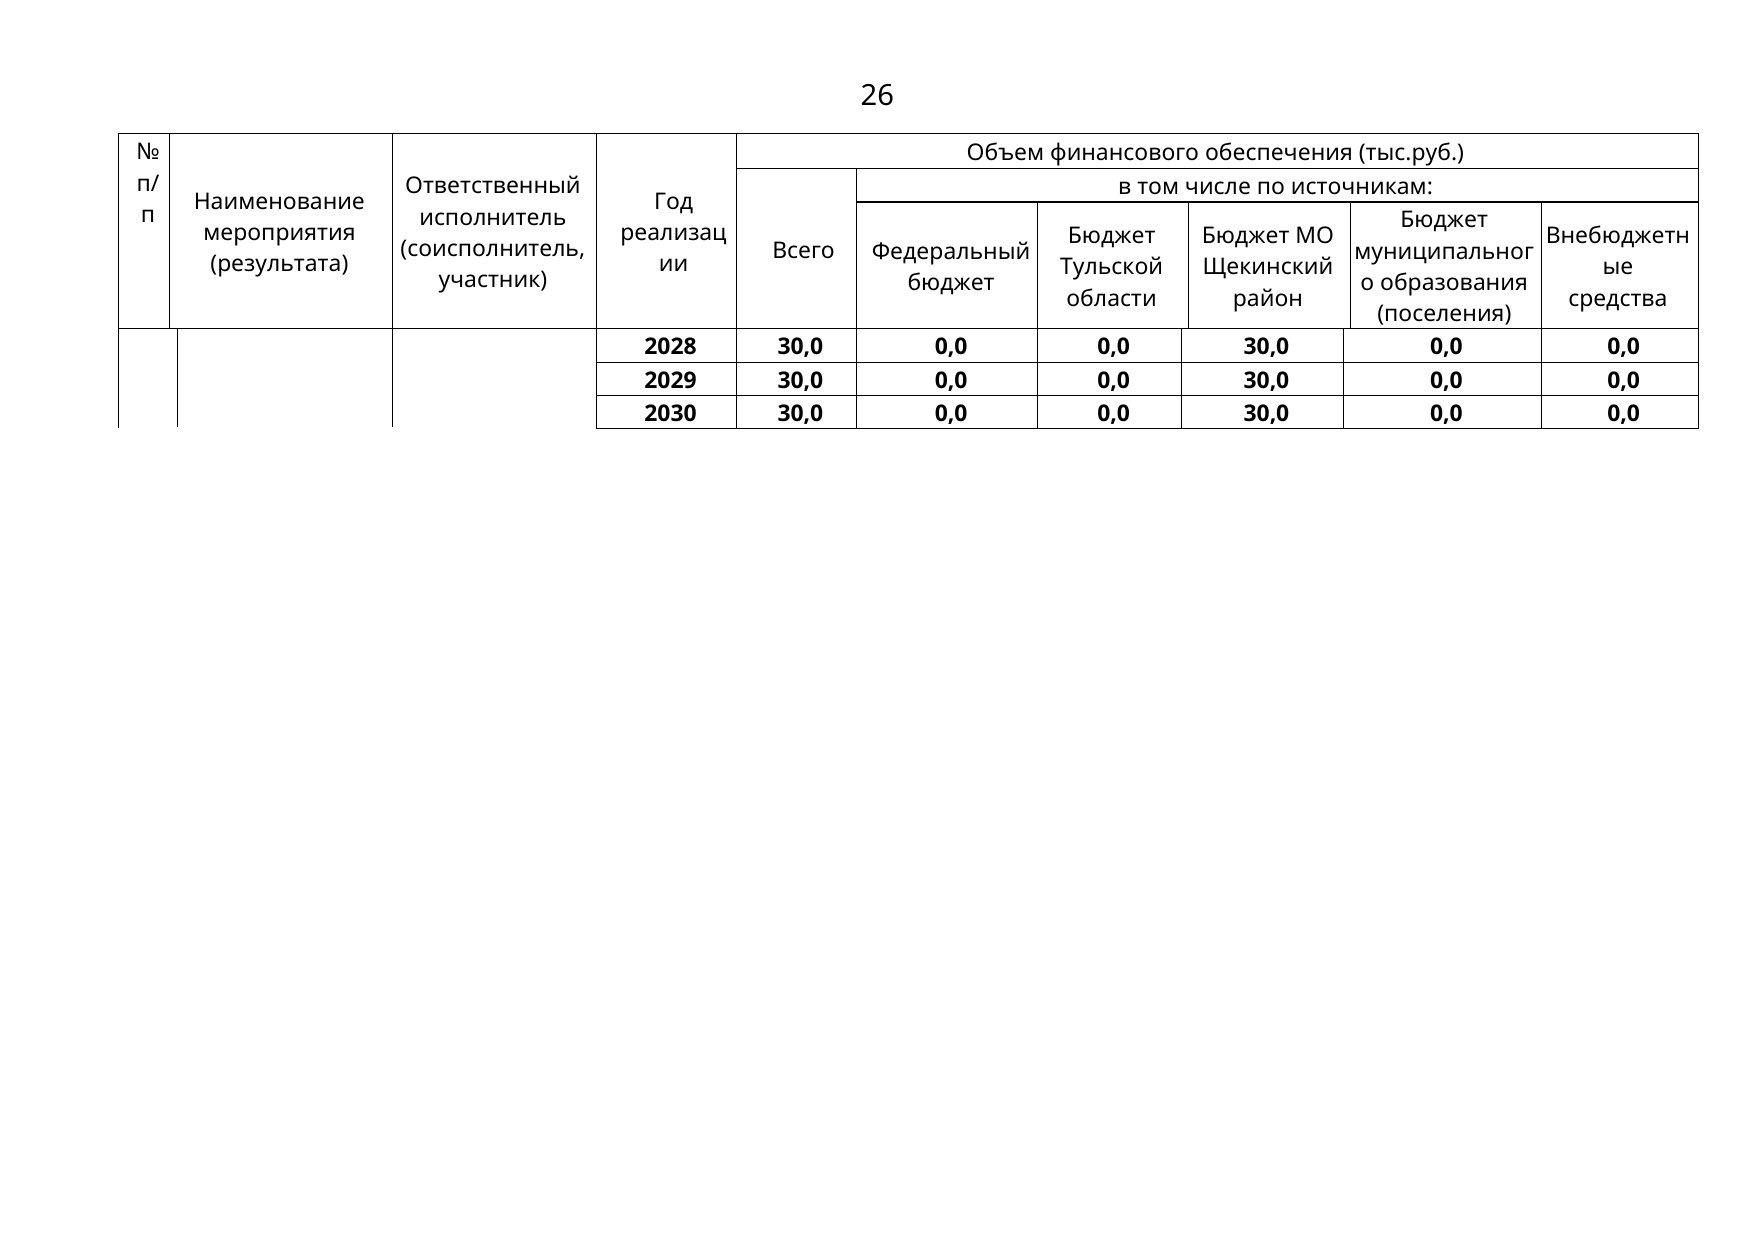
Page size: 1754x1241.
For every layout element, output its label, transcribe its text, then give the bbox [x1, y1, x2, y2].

table_header № п/п [119, 134, 169, 328]
table_cell 0,0 [1344, 363, 1541, 395]
table_cell 0,0 [1038, 396, 1181, 428]
table_cell Бюджет муниципального образования (поселения) [1351, 203, 1541, 328]
table_cell 30,0 [737, 363, 856, 395]
table_cell 0,0 [857, 363, 1037, 395]
table_header Объем финансового обеспечения (тыс.руб.) [737, 134, 1698, 168]
table_cell 0,0 [1344, 329, 1541, 362]
table_cell 0,0 [1344, 396, 1541, 428]
table_header Ответственный исполнитель (соисполнитель, участник) [393, 134, 596, 328]
table_cell Федеральный бюджет [857, 203, 1037, 328]
table_cell 2029 [597, 363, 736, 395]
table_cell 30,0 [1182, 363, 1343, 395]
table_cell 0,0 [1542, 329, 1698, 362]
table_cell 0,0 [1038, 329, 1181, 362]
table_cell 30,0 [1182, 396, 1343, 428]
table_cell в том числе по источникам: [857, 169, 1698, 201]
table_cell 30,0 [737, 396, 856, 428]
table_cell 0,0 [1038, 363, 1181, 395]
table_cell Бюджет МО Щекинский район [1189, 203, 1350, 328]
table_cell 0,0 [857, 329, 1037, 362]
table_cell 0,0 [857, 396, 1037, 428]
table_cell Всего [737, 169, 856, 328]
table_cell Бюджет Тульской области [1038, 203, 1188, 328]
table_header Год реализации [597, 134, 736, 328]
table_cell 0,0 [1542, 363, 1698, 395]
table_cell 0,0 [1542, 396, 1698, 428]
table_header Наименование мероприятия (результата) [170, 134, 392, 328]
table_cell 2030 [597, 396, 736, 428]
table_cell Внебюджетные средства [1542, 203, 1698, 328]
table_cell 30,0 [1182, 329, 1343, 362]
table_cell 30,0 [737, 329, 856, 362]
table_cell 2028 [597, 329, 736, 362]
